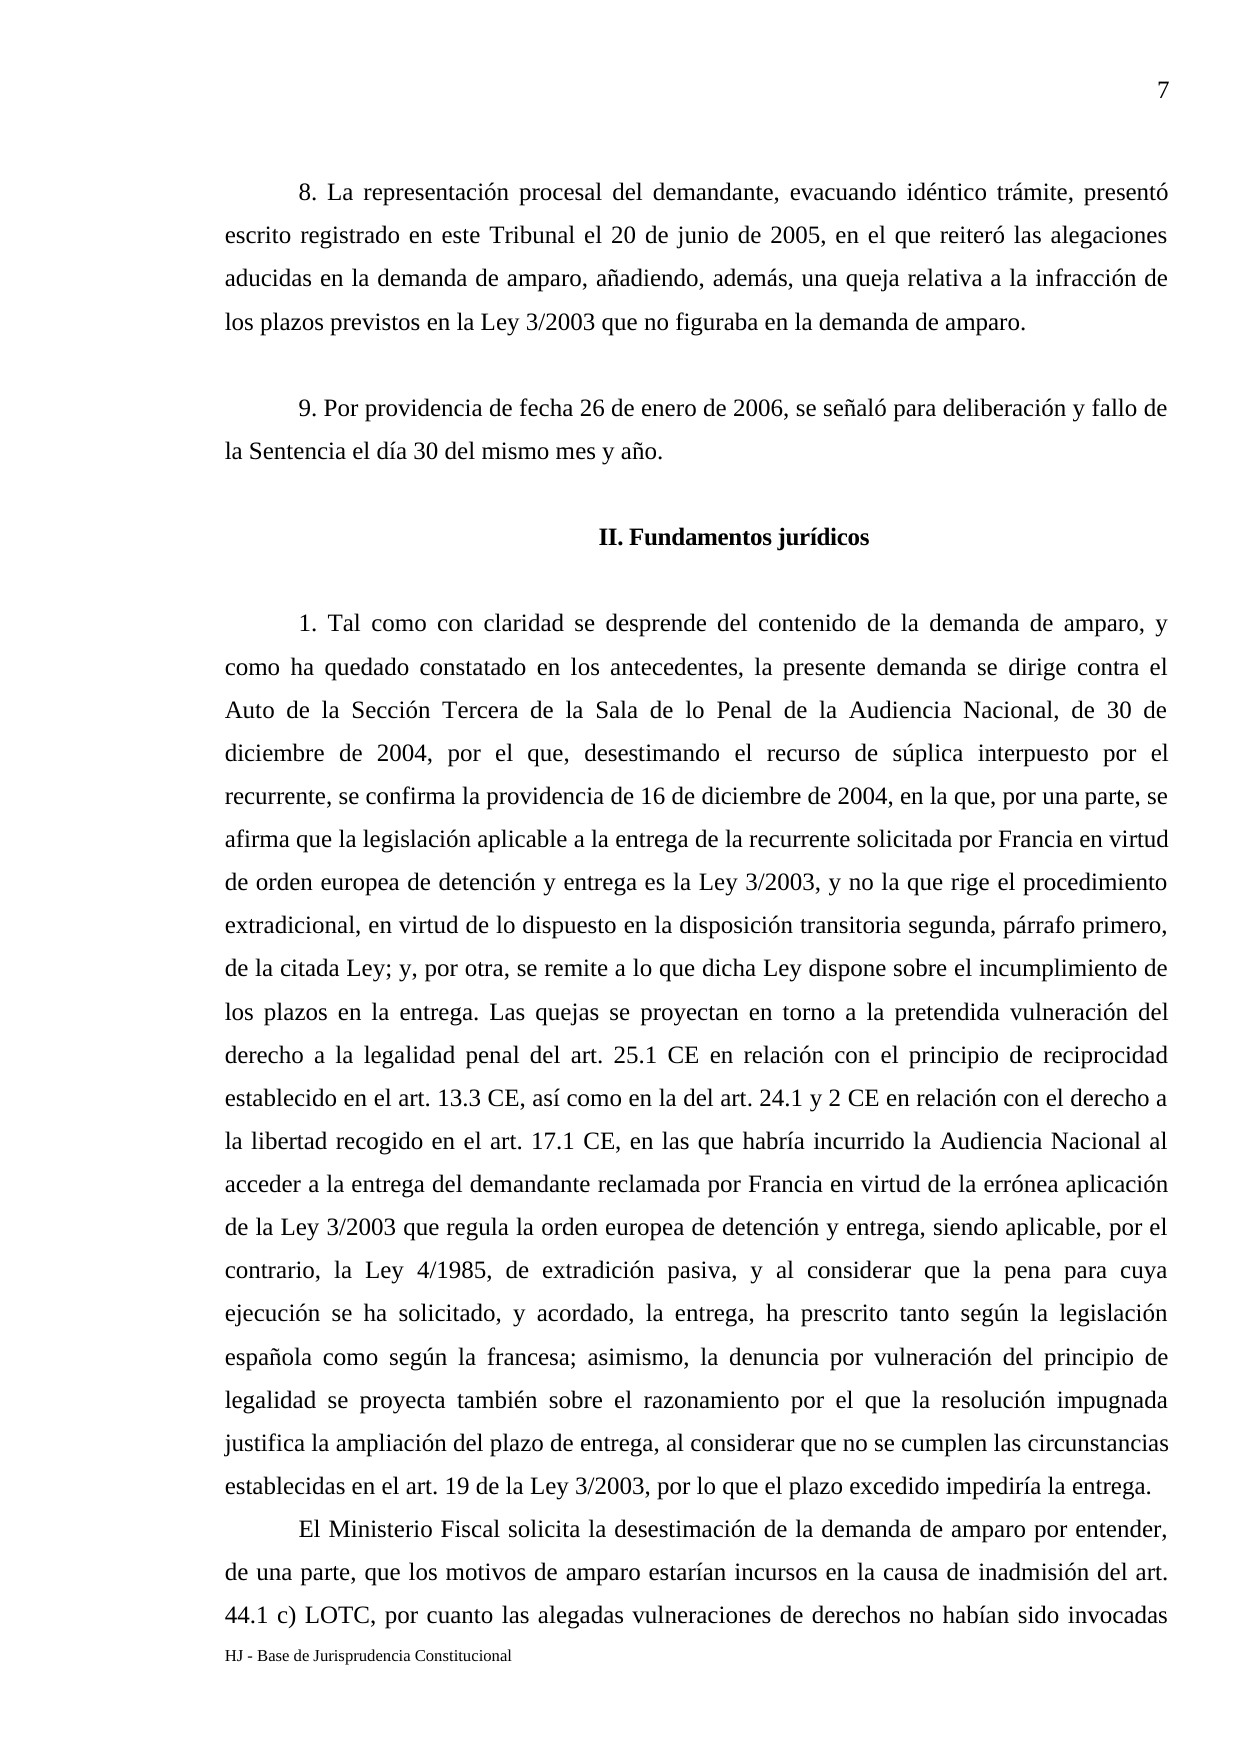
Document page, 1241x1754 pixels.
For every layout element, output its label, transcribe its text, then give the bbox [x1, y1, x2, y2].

subtitle II. Fundamentos jurídicos [224, 522, 1169, 551]
text 9. Por providencia de fecha 26 de enero de 2006, se señaló para deliberación y fallo de la Sentencia el día 30 del mismo mes y año. [224, 393, 1169, 465]
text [224, 1514, 1169, 1629]
text 8. La representación procesal del demandante, evacuando idéntico trámite, presentó escrito registrado en este Tribunal el 20 de junio de 2005, en el que reiteró las alegaciones aducidas en la demanda de amparo, añadiendo, además, una queja relativa a la infracción de los plazos previstos en la Ley 3/2003 que no figuraba en la demanda de amparo. [224, 177, 1169, 335]
text 1. Tal como con claridad se desprende del contenido de la demanda de amparo, y como ha quedado constatado en los antecedentes, la presente demanda se dirige contra el Auto de la Sección Tercera de la Sala de lo Penal de la Audiencia Nacional, de 30 de diciembre de 2004, por el que, desestimando el recurso de súplica interpuesto por el recurrente, se confirma la providencia de 16 de diciembre de 2004, en la que, por una parte, se afirma que la legislación aplicable a la entrega de la recurrente solicitada por Francia en virtud de orden europea de detención y entrega es la Ley 3/2003, y no la que rige el procedimiento extradicional, en virtud de lo dispuesto en la disposición transitoria segunda, párrafo primero, de la citada Ley; y, por otra, se remite a lo que dicha Ley dispone sobre el incumplimiento de los plazos en la entrega. Las quejas se proyectan en torno a la pretendida vulneración del derecho a la legalidad penal del art. 25.1 CE en relación con el principio de reciprocidad establecido en el art. 13.3 CE, así como en la del art. 24.1 y 2 CE en relación con el derecho a la libertad recogido en el art. 17.1 CE, en las que habría incurrido la Audiencia Nacional al acceder a la entrega del demandante reclamada por Francia en virtud de la errónea aplicación de la Ley 3/2003 que regula la orden europea de detención y entrega, siendo aplicable, por el contrario, la Ley 4/1985, de extradición pasiva, y al considerar que la pena para cuya ejecución se ha solicitado, y acordado, la entrega, ha prescrito tanto según la legislación española como según la francesa; asimismo, la denuncia por vulneración del principio de legalidad se proyecta también sobre el razonamiento por el que la resolución impugnada justifica la ampliación del plazo de entrega, al considerar que no se cumplen las circunstancias establecidas en el art. 19 de la Ley 3/2003, por lo que el plazo excedido impediría la entrega. [224, 608, 1169, 1500]
